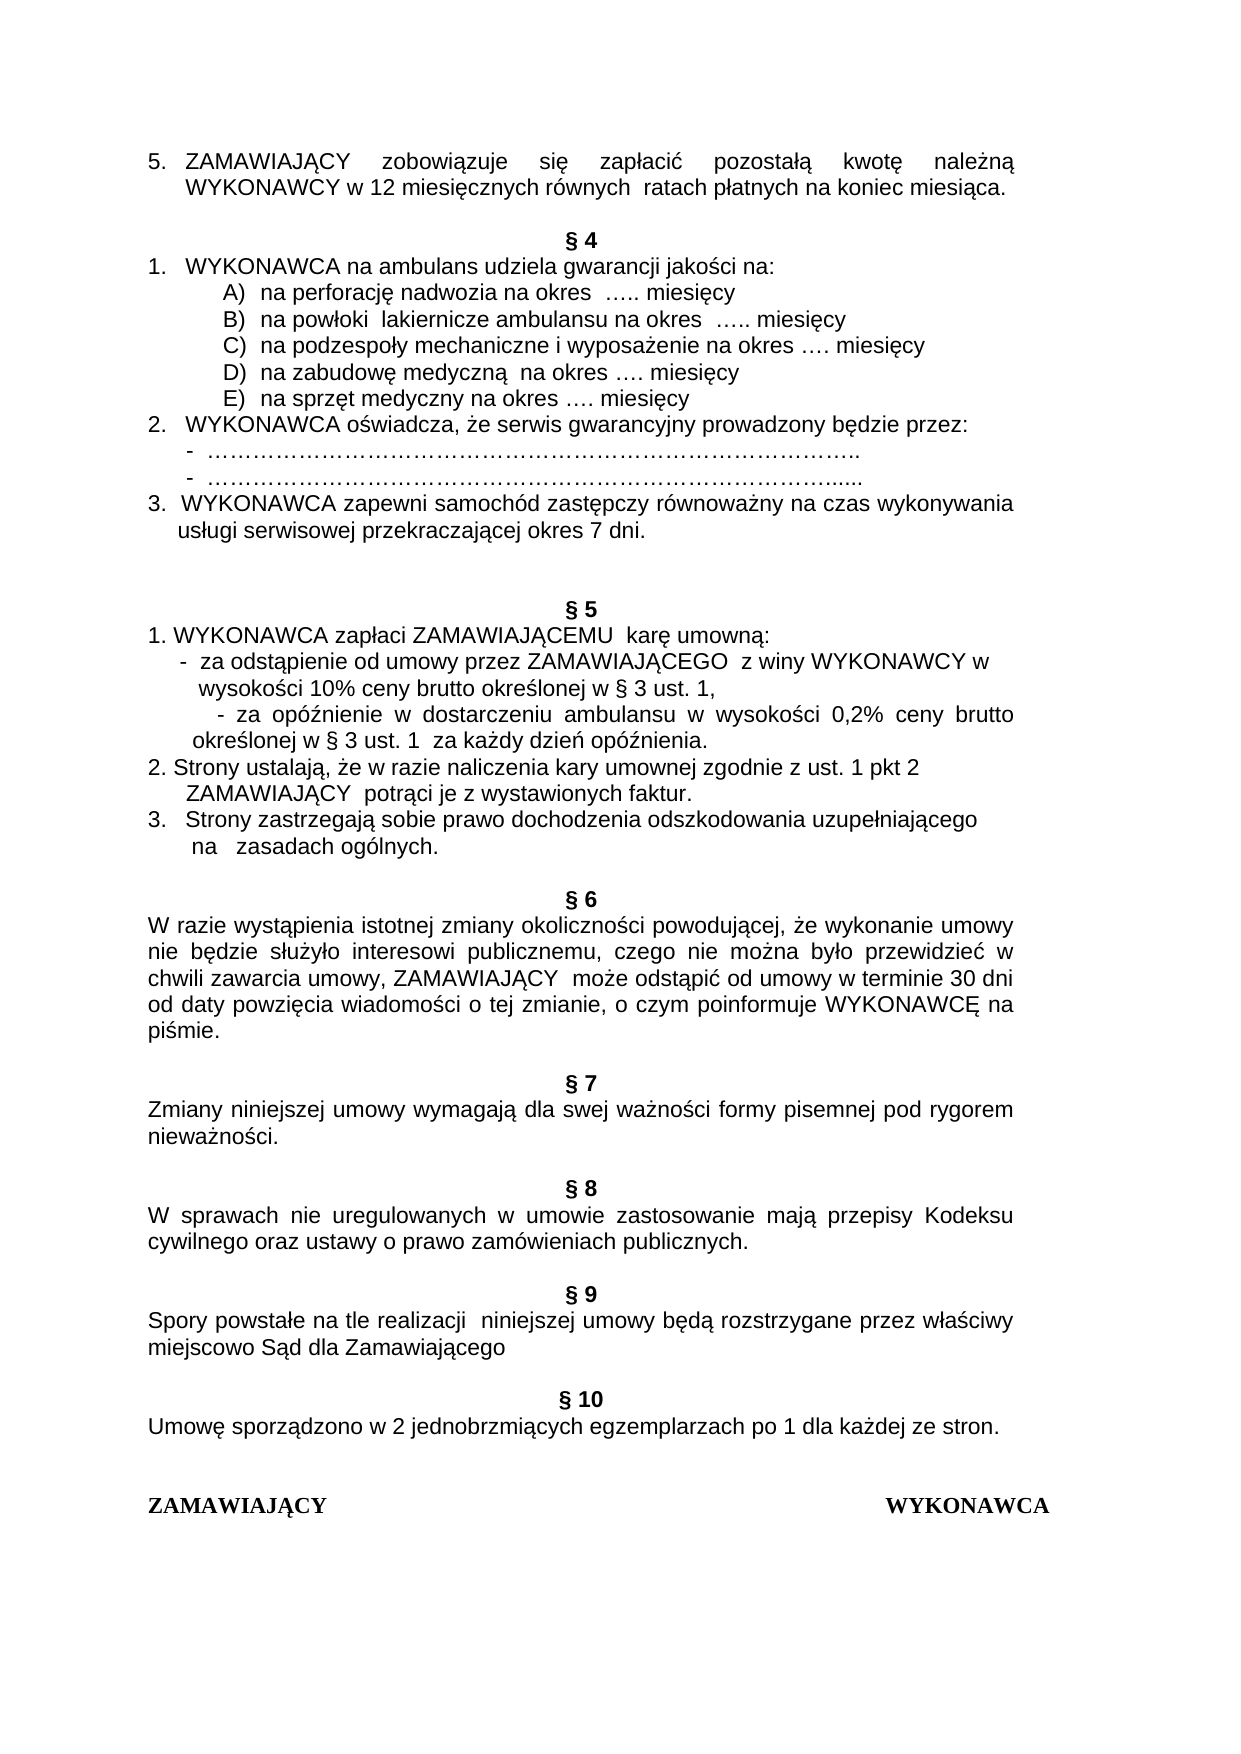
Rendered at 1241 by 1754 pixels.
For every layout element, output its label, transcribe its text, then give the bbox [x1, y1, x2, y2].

text § 4 [148, 227, 1014, 253]
text Umowę sporządzono w 2 jednobrzmiących egzemplarzach po 1 dla każdej ze stron. [148, 1413, 1014, 1439]
text 2. Strony ustalają, że w razie naliczenia kary umownej zgodnie z ust. 1 pkt 2 [148, 754, 1014, 780]
text W sprawach nie uregulowanych w umowie zastosowanie mają przepisy Kodeksu cywilnego oraz ustawy o prawo zamówieniach publicznych. [148, 1202, 1014, 1254]
text na zasadach ogólnych. [148, 833, 1014, 859]
list na zabudowę medyczną na okres …. miesięcy [223, 358, 1014, 385]
text - za opóźnienie w dostarczeniu ambulansu w wysokości 0,2% ceny brutto określonej w § 3 ust. 1 za każdy dzień opóźnienia. [148, 701, 1014, 754]
list WYKONAWCA oświadcza, że serwis gwarancyjny prowadzony będzie przez: [148, 411, 1014, 437]
text Spory powstałe na tle realizacji niniejszej umowy będą rozstrzygane przez właściwy miejscowo Sąd dla Zamawiającego [148, 1307, 1014, 1360]
list ZAMAWIAJĄCY zobowiązuje się zapłacić pozostałą kwotę należną WYKONAWCY w 12 miesięcznych równych ratach płatnych na koniec miesiąca. [148, 148, 1014, 200]
text - za odstąpienie od umowy przez ZAMAWIAJĄCEGO z winy WYKONAWCY w [148, 648, 1014, 675]
text § 6 [148, 886, 1014, 912]
list na powłoki lakiernicze ambulansu na okres ….. miesięcy [223, 306, 1014, 332]
text 1. WYKONAWCA zapłaci ZAMAWIAJĄCEMU karę umowną: [148, 622, 1014, 648]
text § 7 [148, 1070, 1014, 1096]
text § 8 [148, 1175, 1014, 1202]
list na sprzęt medyczny na okres …. miesięcy [223, 385, 1093, 411]
text wysokości 10% ceny brutto określonej w § 3 ust. 1, [148, 675, 1014, 701]
text § 9 [148, 1281, 1014, 1307]
list na perforację nadwozia na okres ….. miesięcy [223, 279, 1014, 306]
text ZAMAWIAJĄCY WYKONAWCA [148, 1492, 1093, 1518]
text W razie wystąpienia istotnej zmiany okoliczności powodującej, że wykonanie umowy nie będzie służyło interesowi publicznemu, czego nie można było przewidzieć w chwili zawarcia umowy, ZAMAWIAJĄCY może odstąpić od umowy w terminie 30 dni od daty powzięcia wiadomości o tej zmianie, o czym poinformuje WYKONAWCĘ na piśmie. [148, 912, 1014, 1044]
text § 10 [148, 1386, 1014, 1413]
text - ………………………………………………………………………….. [148, 437, 1014, 464]
text 3. WYKONAWCA zapewni samochód zastępczy równoważny na czas wykonywania usługi serwisowej przekraczającej okres 7 dni. [148, 490, 1014, 543]
list Strony zastrzegają sobie prawo dochodzenia odszkodowania uzupełniającego [148, 806, 1014, 833]
list WYKONAWCA na ambulans udziela gwarancji jakości na: [148, 253, 1014, 279]
text - ………………………………………………………………………...... [148, 464, 1014, 490]
text § 5 [148, 596, 1014, 622]
text ZAMAWIAJĄCY potrąci je z wystawionych faktur. [148, 780, 1014, 806]
list na podzespoły mechaniczne i wyposażenie na okres …. miesięcy [223, 332, 1014, 358]
text Zmiany niniejszej umowy wymagają dla swej ważności formy pisemnej pod rygorem nieważności. [148, 1096, 1014, 1149]
